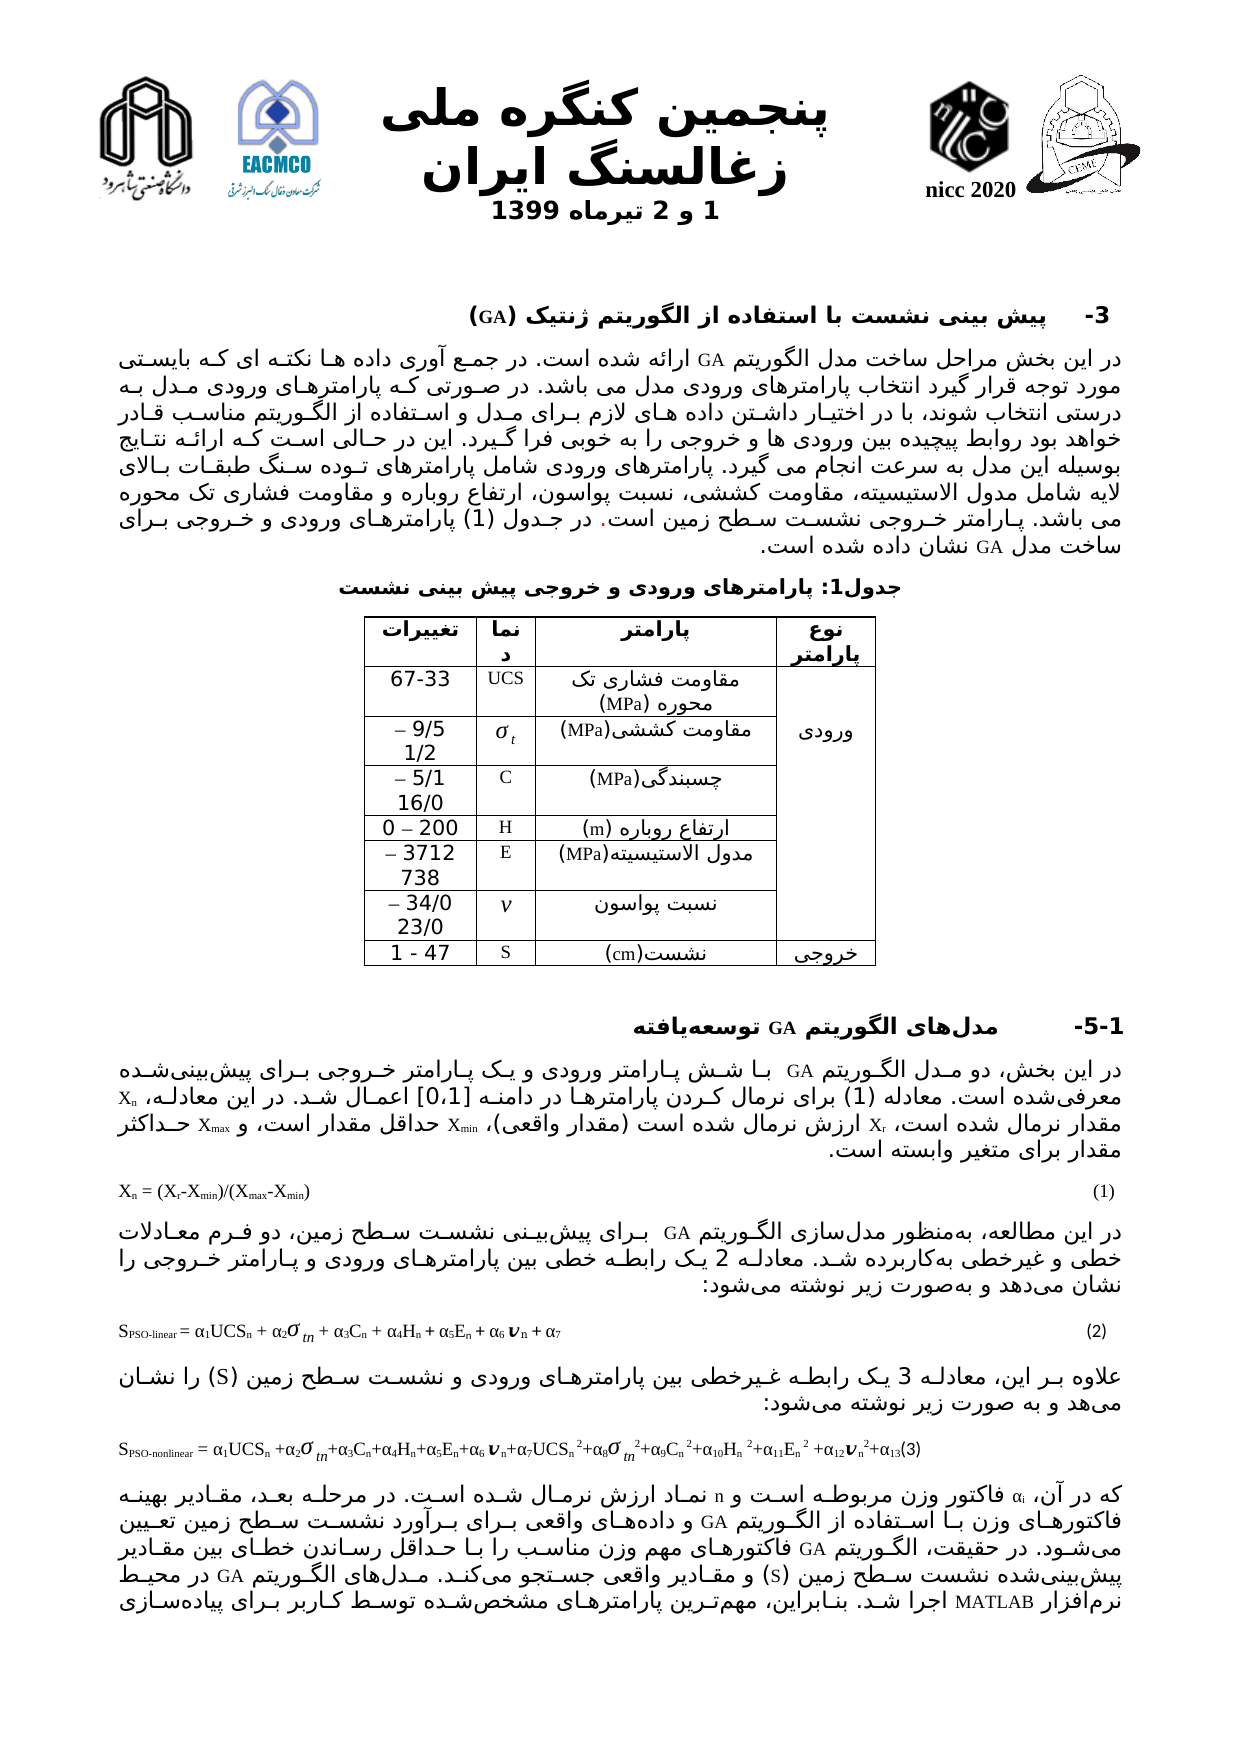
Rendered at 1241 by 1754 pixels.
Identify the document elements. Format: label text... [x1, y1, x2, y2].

table_cell [477, 717, 535, 765]
table_cell E [477, 841, 535, 890]
text در این بخش مراحل ساخت مدل الگوریتم GA ارائه شده است. در جمع آوری داده ها نکته ای که بایستی مورد توجه قرار گیرد انتخاب پارامترهای ورودی مدل می باشد. در صورتی که پارامترهای ورودی مدل به درستی انتخاب شوند، با در اختیار داشتن داده های لازم برای مدل و استفاده از الگوریتم مناسب قادر خواهد بود روابط پیچیده بین ورودی ها و خروجی را به خوبی فرا گیرد. این در حالی است که ارائه نتایج بوسیله این مدل به سرعت انجام می گیرد. پارامترهای ورودی شامل پارامترهای توده سنگ طبقات بالای لایه شامل مدول الاستیسیته، مقاومت کششی، نسبت پواسون، ارتفاع روباره و مقاومت فشاری تک محوره می باشد. پارامتر خروجی نشست سطح زمین است. در جدول (1) پارامترهای ورودی و خروجی برای ساخت مدل GA نشان داده شده است. [118, 345, 1122, 559]
text SPSO-linear = α1UCSn + α2 + α3Cn + α4Hn + α5En + α6 𝒗n + α7 (2) [118, 1315, 1122, 1346]
table_cell ارتفاع روباره (m) [536, 816, 776, 840]
table_header تغییرات [365, 618, 476, 666]
text در این بخش، دو مدل الگوریتم GA با شش پارامتر ورودی و یک پارامتر خروجی برای پیش‌بینی‌شده معرفی‌شده است. معادله (1) برای نرمال کردن پارامترها در دامنه [0،1] اعمال شد. در این معادله، Xn مقدار نرمال شده است، Xr ارزش نرمال شده است (مقدار واقعی)، Xmin حداقل مقدار است، و Xmax حداکثر مقدار برای متغیر وابسته است. [118, 1057, 1122, 1163]
text علاوه بر این، معادله 3 یک رابطه غیرخطی بین پارامترهای ورودی و نشست سطح زمین (S) را نشان می‌هد و به ‌صورت زیر نوشته می‌شود: [118, 1363, 1122, 1416]
table_cell 5/1 – 16/0 [365, 766, 476, 815]
table_cell نشست(cm) [536, 941, 776, 965]
table_cell نسبت پواسون [536, 891, 776, 940]
list پیش بینی نشست با استفاده از الگوریتم ژنتیک (GA) [118, 302, 1084, 329]
table_cell 200 – 0 [365, 816, 476, 840]
text در این مطالعه، به‌منظور مدل‌سازی الگوریتم GA برای پیش‌بینی نشست سطح زمین، دو فرم معادلات خطی و غیرخطی به‌کاربرده شد. معادله 2 یک رابطه خطی بین پارامترهای ورودی و پارامتر خروجی را نشان می‌دهد و به‌صورت زیر نوشته می‌شود: [118, 1218, 1122, 1298]
table_cell مدول الاستیسیته(MPa) [536, 841, 776, 890]
table_cell C [477, 766, 535, 815]
table_cell خروجی [777, 941, 875, 965]
table_cell چسبندگی(MPa) [536, 766, 776, 815]
table_header نماد [477, 618, 535, 666]
table_cell S [477, 941, 535, 965]
table_cell UCS [477, 667, 535, 716]
text Xn = (Xr-Xmin)/(Xmax-Xmin) (1) [118, 1180, 1122, 1201]
table_header پارامتر [536, 618, 776, 666]
table_cell [477, 891, 535, 940]
list مدل‌های الگوریتم GA توسعه‌یافته [118, 1013, 1074, 1040]
table_cell مقاومت کششی(MPa) [536, 717, 776, 765]
table_cell H [477, 816, 535, 840]
table_cell 34/0 – 23/0 [365, 891, 476, 940]
text SPSO-nonlinear = α1UCSn +α2+α3Cn+α4Hn+α5En+α6 𝒗n+α7UCSn 2+α82+α9Cn 2+α10Hn 2+α11En 2 +α12𝒗n2+α13(3) [118, 1433, 1122, 1464]
picture [924, 75, 1017, 177]
text جدول1: پارامترهای ورودی و خروجی پیش بینی نشست [118, 575, 1122, 600]
picture [217, 75, 329, 205]
table_cell 9/5 – 1/2 [365, 717, 476, 765]
picture [1026, 75, 1141, 194]
table_cell ورودی [777, 667, 875, 940]
table_cell 67-33 [365, 667, 476, 716]
table_cell 47 - 1 [365, 941, 476, 965]
table_cell مقاومت فشاری تک محوره (MPa) [536, 667, 776, 716]
table_cell 3712 – 738 [365, 841, 476, 890]
table_header نوع پارامتر [777, 618, 875, 666]
